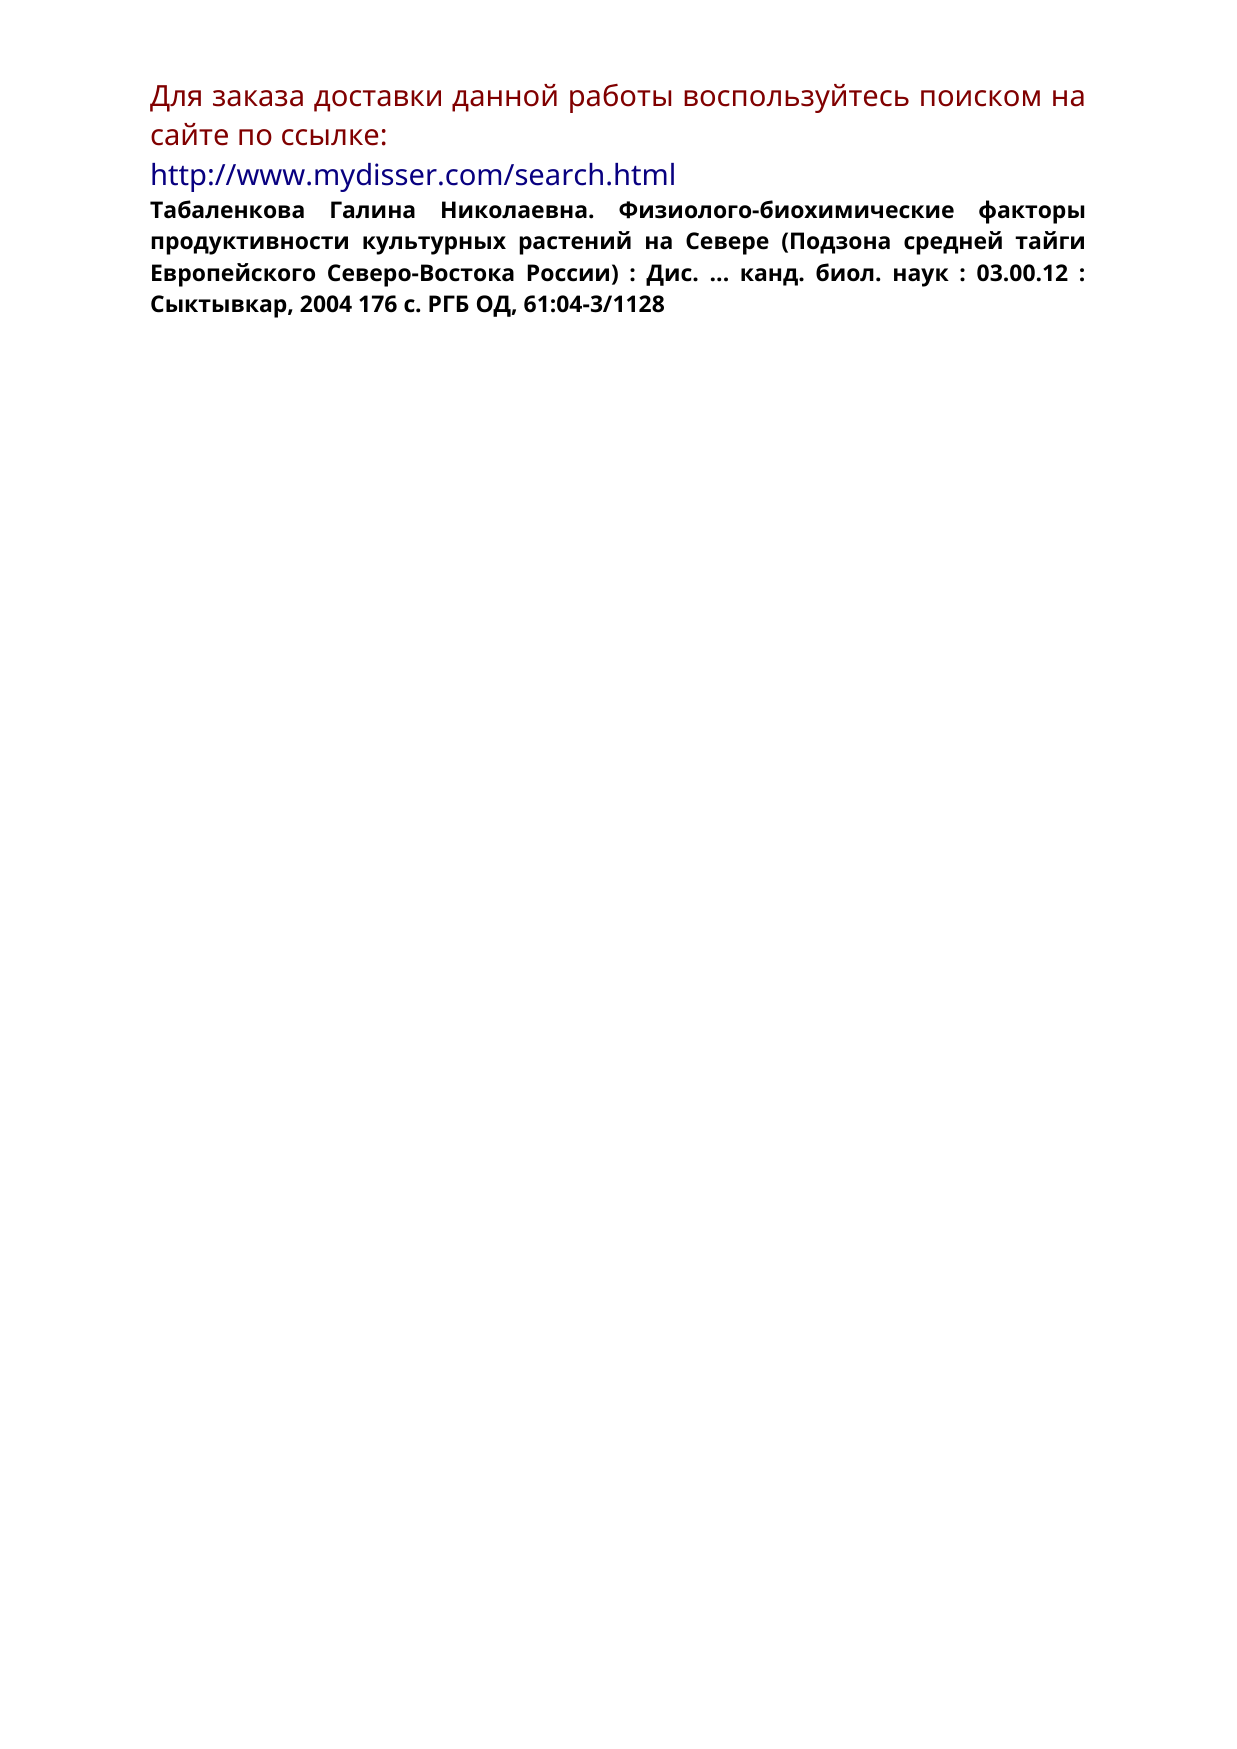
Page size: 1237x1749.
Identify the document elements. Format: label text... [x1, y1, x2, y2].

text Табаленкова Галина Николаевна. Физиолого-биохимические факторы продуктивности культурных растений на Севере (Подзона средней тайги Европейского Северо-Востока России) : Дис. ... канд. биол. наук : 03.00.12 : Сыктывкар, 2004 176 c. РГБ ОД, 61:04-3/1128 [150, 194, 1086, 319]
